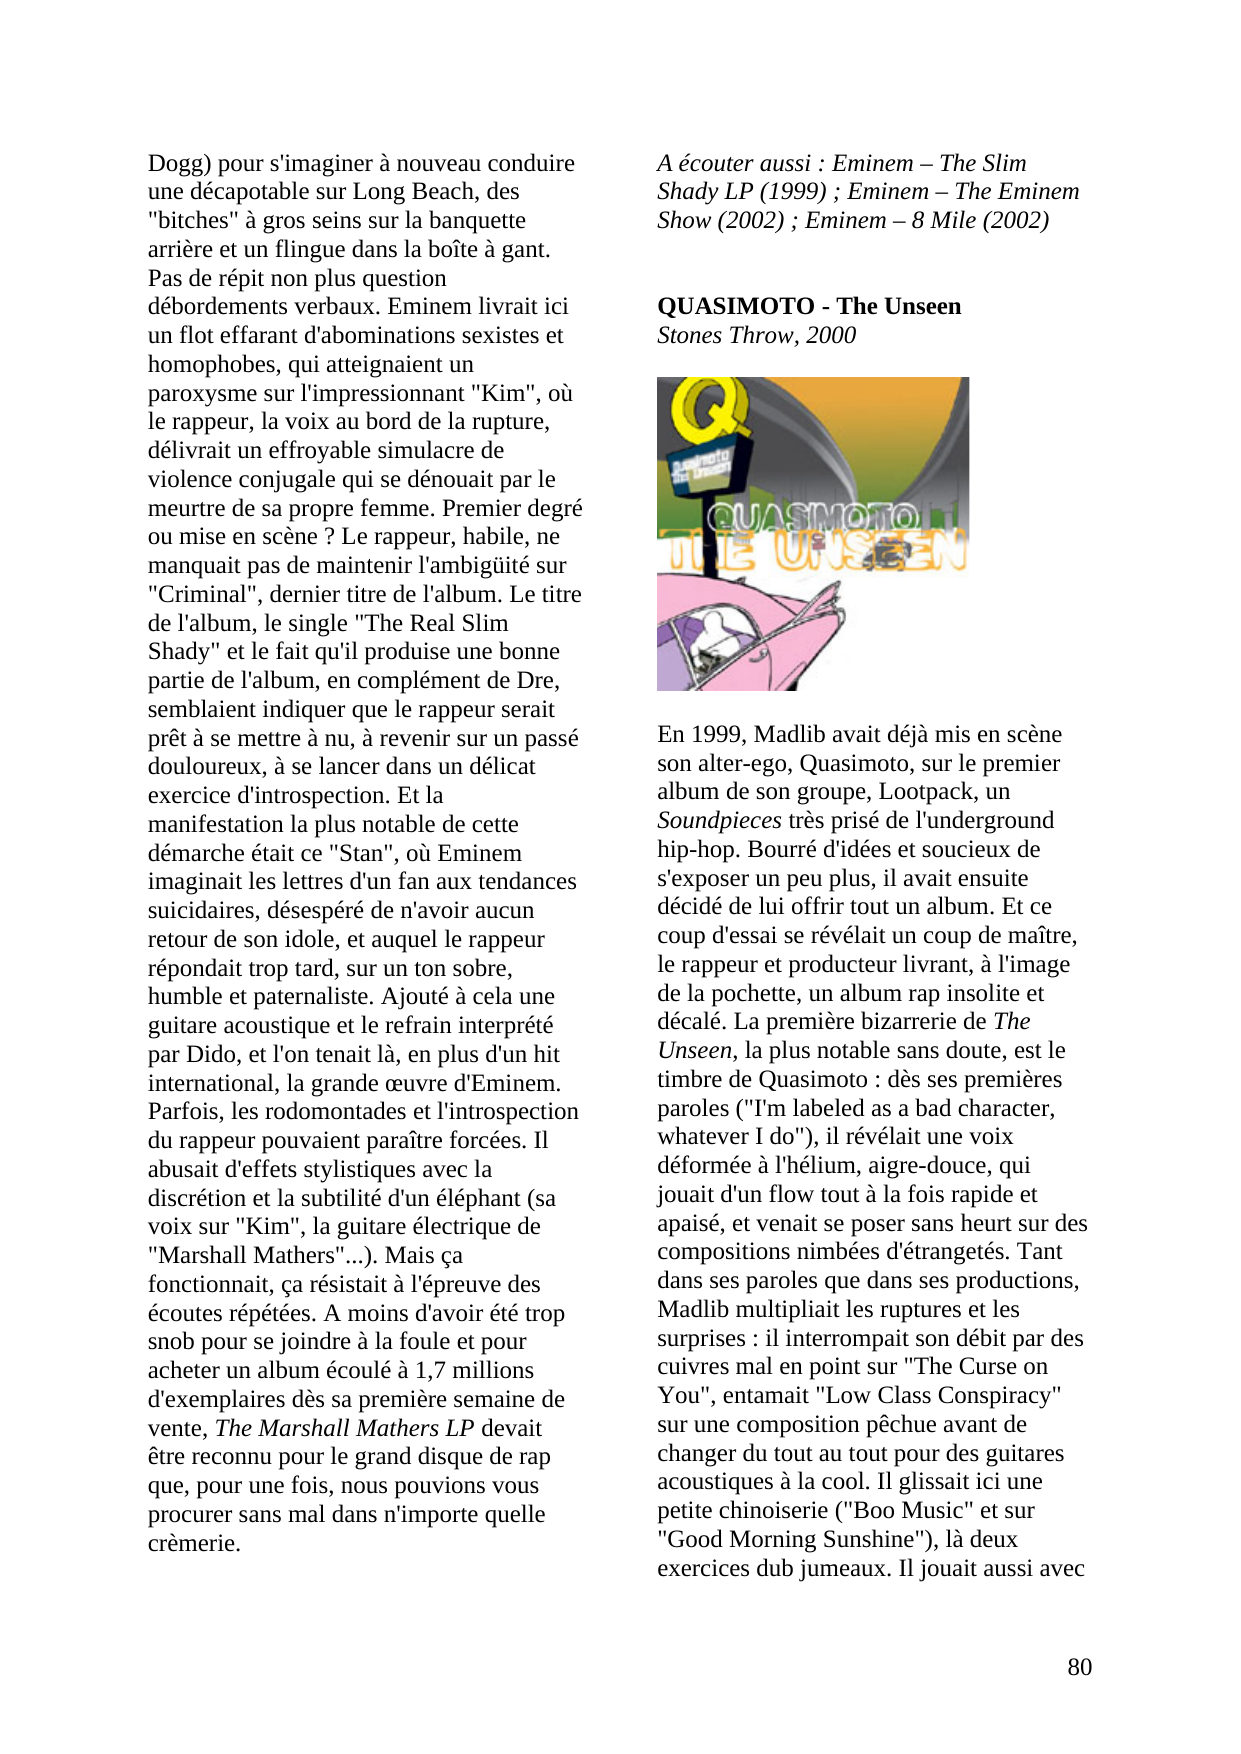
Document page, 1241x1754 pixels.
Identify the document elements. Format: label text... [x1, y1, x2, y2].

text Stones Throw, 2000 [657, 320, 1093, 349]
subtitle QUASIMOTO - The Unseen [657, 291, 1093, 320]
picture [657, 377, 970, 691]
text A écouter aussi : Eminem – The Slim Shady LP (1999) ; Eminem – The Eminem Show (2002) ; Eminem – 8 Mile (2002) [657, 148, 1093, 234]
